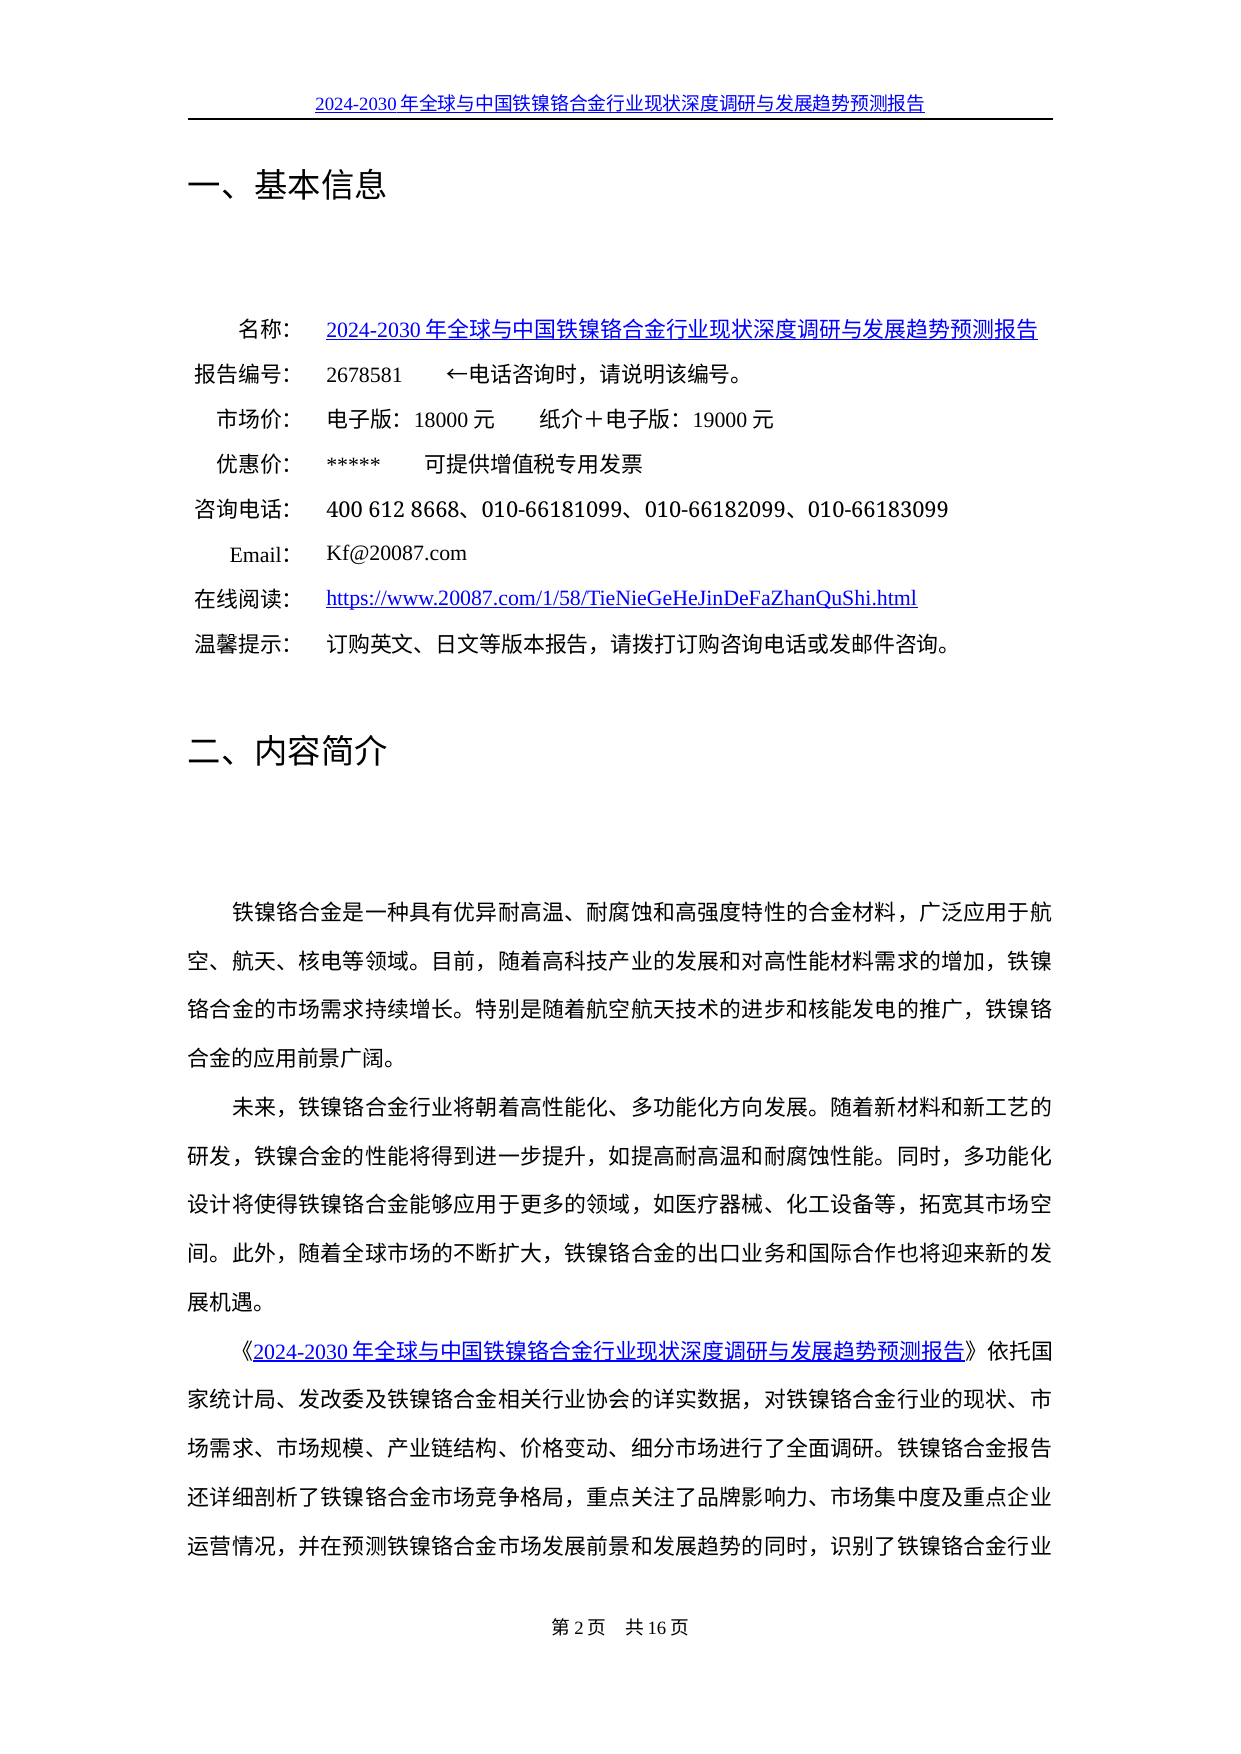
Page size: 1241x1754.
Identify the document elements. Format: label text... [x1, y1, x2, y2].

table_cell 优惠价： [167, 447, 315, 492]
table_header 2024-2030年全球与中国铁镍铬合金行业现状深度调研与发展趋势预测报告 [315, 312, 1073, 357]
table_cell 在线阅读： [167, 582, 315, 627]
table_cell [315, 582, 1073, 627]
table_cell Email： [167, 537, 315, 582]
table_cell 报告编号： [167, 357, 315, 402]
table_cell 温馨提示： [167, 627, 315, 672]
title 二、内容简介 [187, 717, 1053, 782]
table_cell 2678581 ←电话咨询时，请说明该编号。 [315, 357, 1073, 402]
table_cell 市场价： [167, 402, 315, 447]
table_header 名称： [167, 312, 315, 357]
table_cell 咨询电话： [167, 492, 315, 537]
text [187, 894, 1053, 1561]
table_cell 电子版：18000 元 纸介＋电子版：19000 元 [315, 402, 1073, 447]
table_cell ***** 可提供增值税专用发票 [315, 447, 1073, 492]
table_cell 订购英文、日文等版本报告，请拨打订购咨询电话或发邮件咨询。 [315, 627, 1073, 672]
table_cell 400 612 8668、010-66181099、010-66182099、010-66183099 [315, 492, 1073, 537]
title 一、基本信息 [187, 150, 1053, 215]
table_cell Kf@20087.com [315, 537, 1073, 582]
